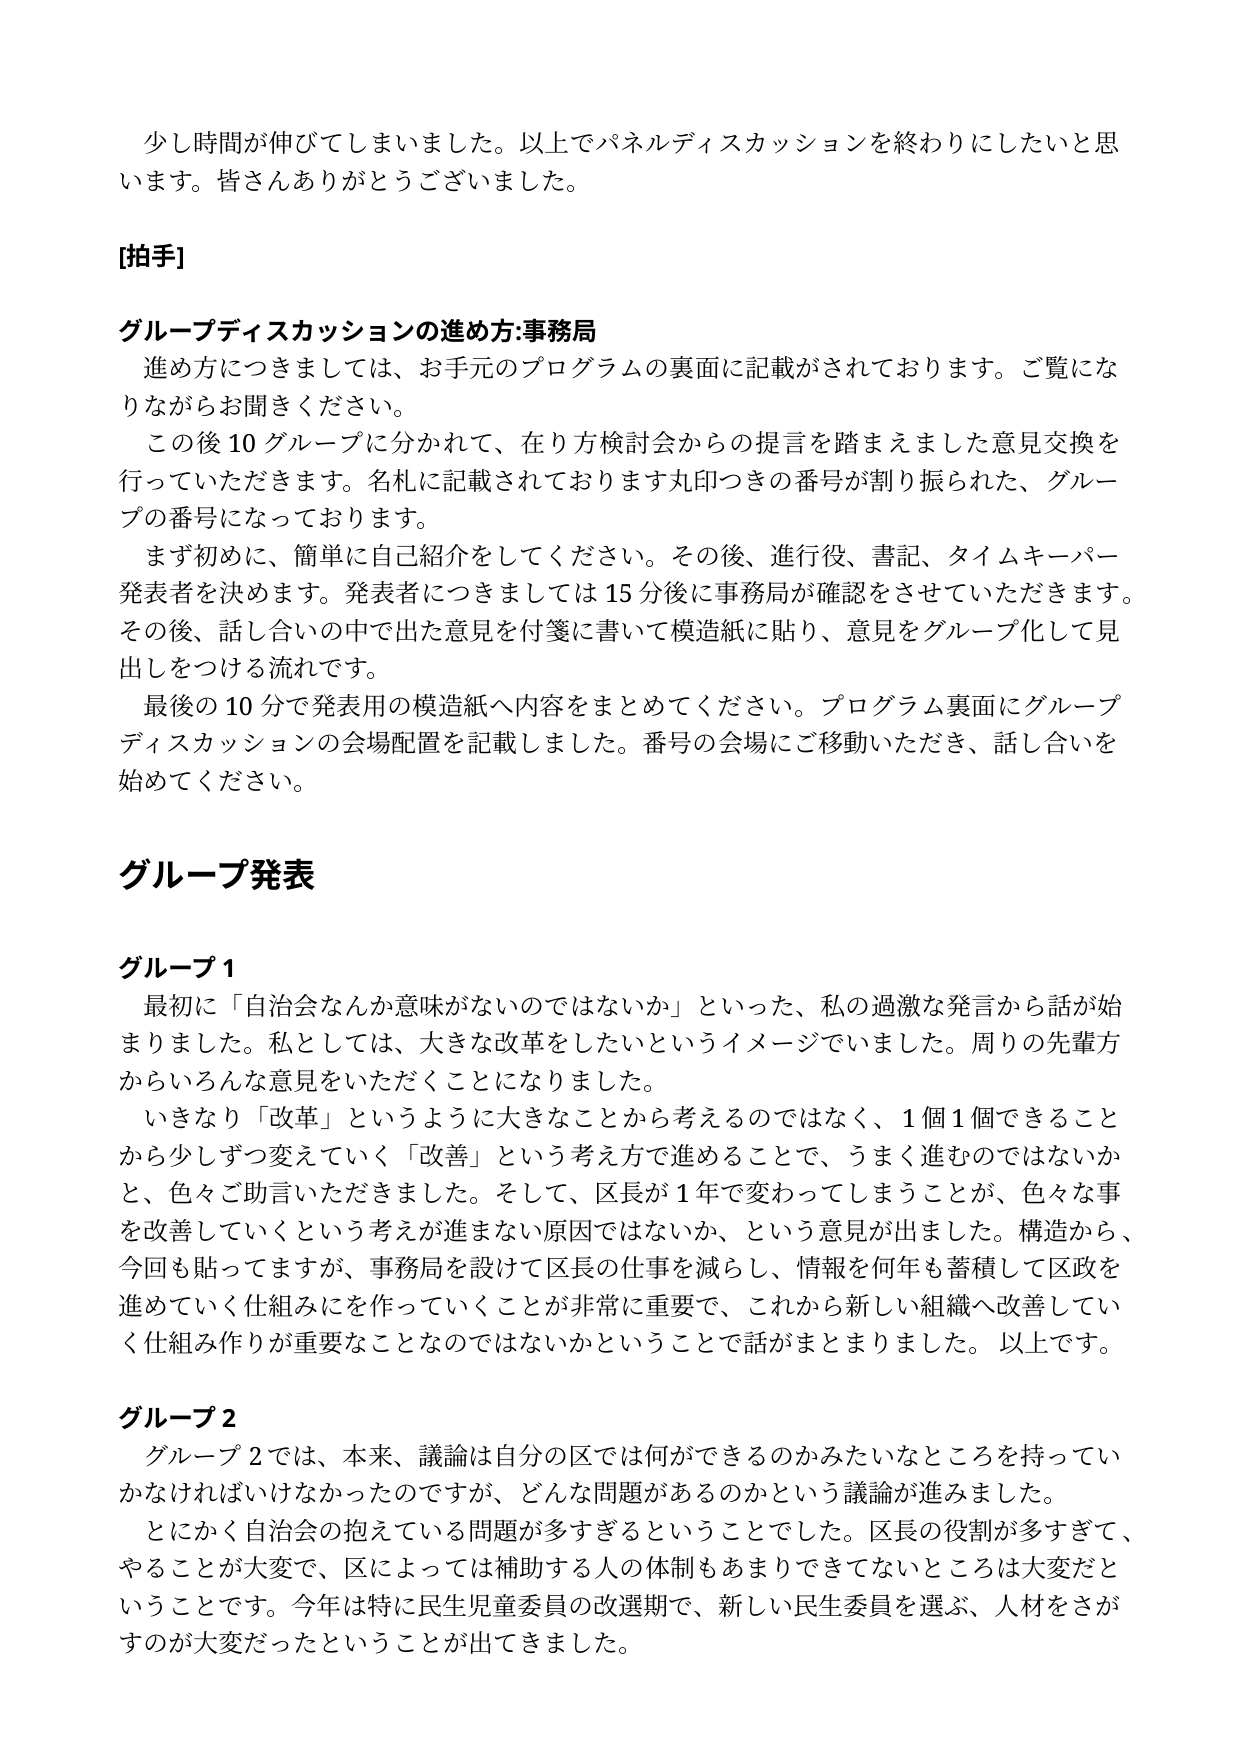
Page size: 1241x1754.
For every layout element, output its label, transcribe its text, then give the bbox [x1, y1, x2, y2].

text いきなり「改革」というように大きなことから考えるのではなく、1個1個できることから少しずつ変えていく「改善」という考え方で進めることで、うまく進むのではないかと、色々ご助言いただきました。そして、区長が1年で変わってしまうことが、色々な事を改善していくという考えが進まない原因ではないか、という意見が出ました。構造から、今回も貼ってますが、事務局を設けて区長の仕事を減らし、情報を何年も蓄積して区政を進めていく仕組みにを作っていくことが非常に重要で、これから新しい組織へ改善していく仕組み作りが重要なことなのではないかということで話がまとまりました。 以上です。 [118, 1098, 1122, 1360]
text グループディスカッションの進め方:事務局 [118, 310, 1122, 348]
text グループ発表 [118, 835, 1122, 910]
text グループ1 [118, 948, 1122, 985]
text グループ2 [118, 1398, 1122, 1435]
text まず初めに、簡単に自己紹介をしてください。その後、進行役、書記、タイムキーパー、発表者を決めます。発表者につきましては15分後に事務局が確認をさせていただきます。その後、話し合いの中で出た意見を付箋に書いて模造紙に貼り、意見をグループ化して見出しをつける流れです。 [118, 535, 1122, 685]
text 最初に「自治会なんか意味がないのではないか」といった、私の過激な発言から話が始まりました。私としては、大きな改革をしたいというイメージでいました。周りの先輩方からいろんな意見をいただくことになりました。 [118, 985, 1122, 1098]
text グループ 2では、本来、議論は自分の区では何ができるのかみたいなところを持っていかなければいけなかったのですが、どんな問題があるのかという議論が進みました。 [118, 1435, 1122, 1510]
text とにかく自治会の抱えている問題が多すぎるということでした。区長の役割が多すぎて、やることが大変で、区によっては補助する人の体制もあまりできてないところは大変だということです。今年は特に民生児童委員の改選期で、新しい民生委員を選ぶ、人材をさがすのが大変だったということが出てきました。 [118, 1510, 1122, 1660]
text 進め方につきましては、お手元のプログラムの裏面に記載がされております。ご覧になりながらお聞きください。 [118, 348, 1122, 423]
text [拍手] [118, 235, 1122, 273]
text この後10グループに分かれて、在り方検討会からの提言を踏まえました意見交換を行っていただきます。名札に記載されております丸印つきの番号が割り振られた、グループの番号になっております。 [118, 423, 1122, 535]
text 最後の10 分で発表用の模造紙へ内容をまとめてください。プログラム裏面にグループディスカッションの会場配置を記載しました。番号の会場にご移動いただき、話し合いを始めてください。 [118, 685, 1122, 798]
text 少し時間が伸びてしまいました。以上でパネルディスカッションを終わりにしたいと思います。皆さんありがとうございました。 [118, 123, 1122, 198]
